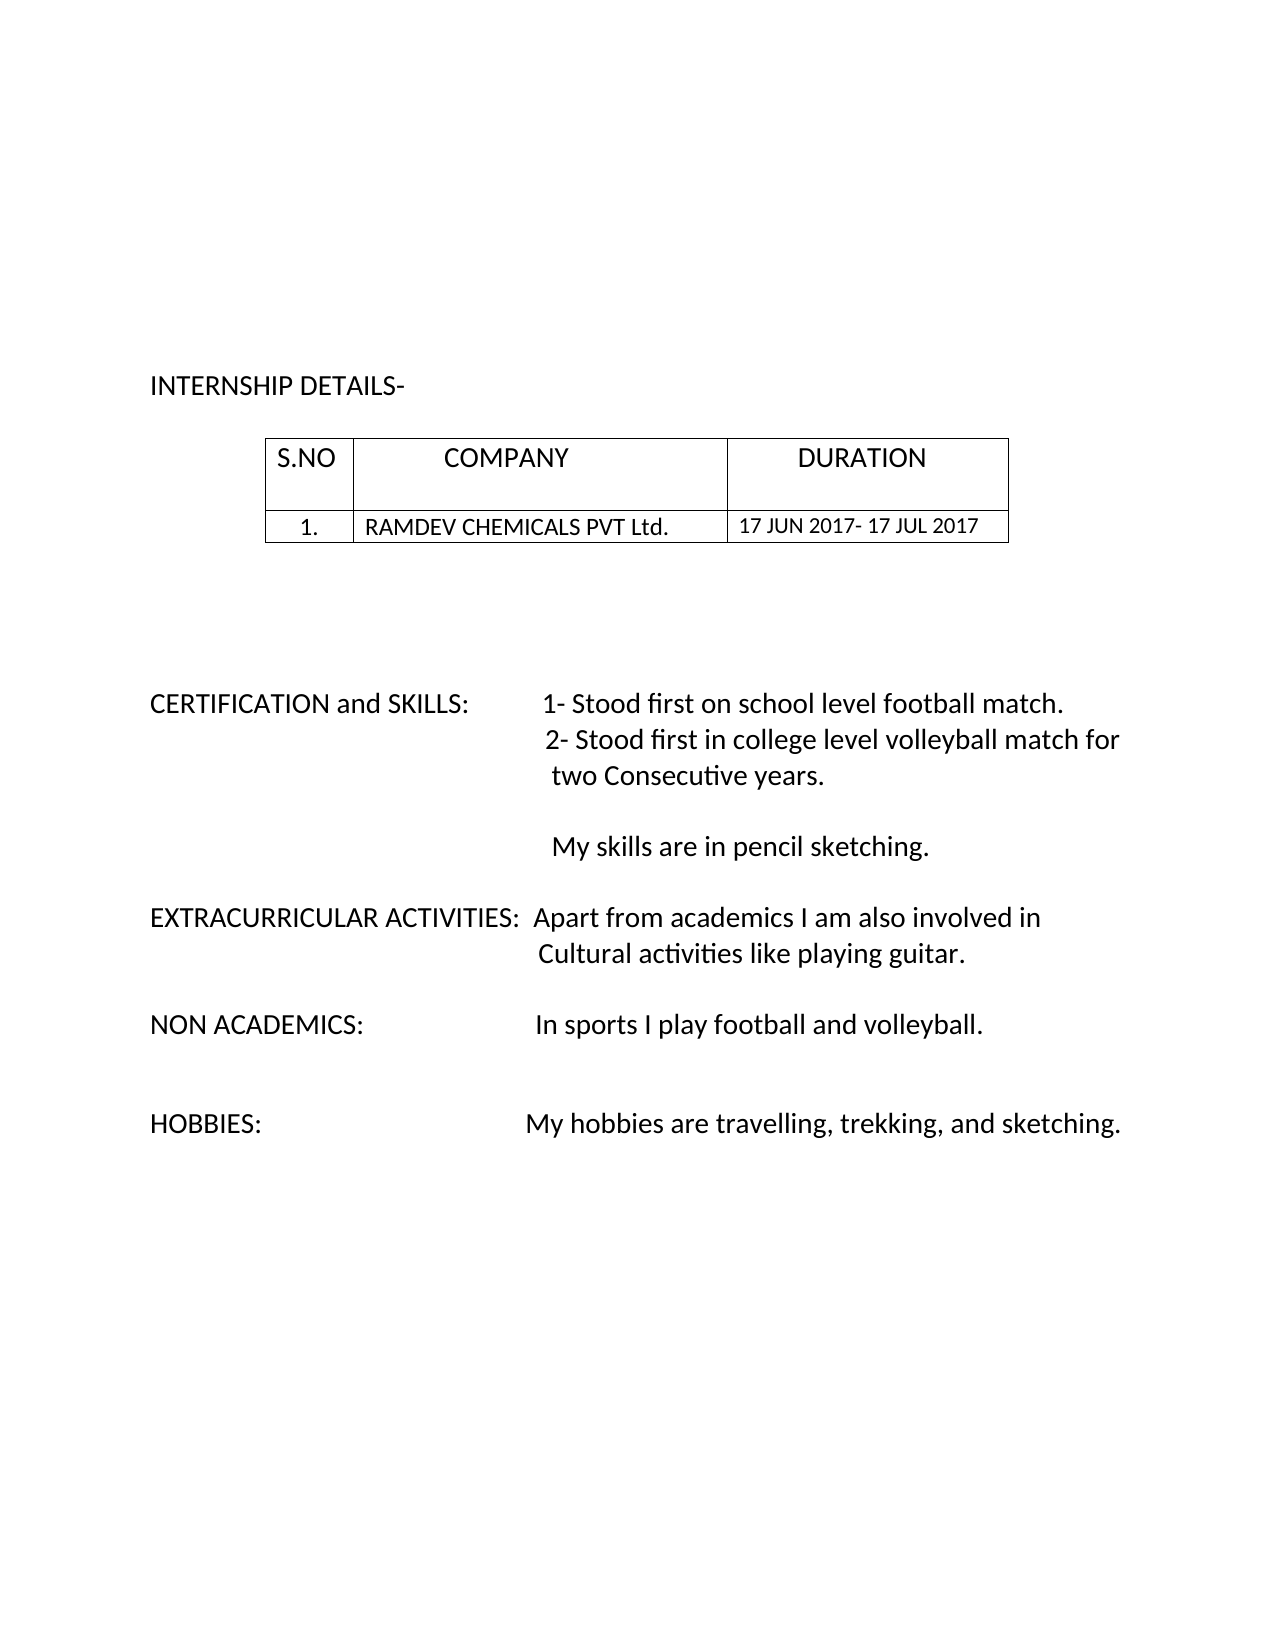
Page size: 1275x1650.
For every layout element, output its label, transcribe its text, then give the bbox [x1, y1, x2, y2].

table_header S.NO [266, 439, 353, 510]
table_cell 17 JUN 2017- 17 JUL 2017 [728, 511, 1008, 542]
text EXTRACURRICULAR ACTIVITIES: Apart from academics I am also involved in [150, 899, 1125, 935]
text Cultural activities like playing guitar. [150, 935, 1125, 970]
text two Consecutive years. [150, 757, 1125, 792]
table_cell 1. [266, 511, 353, 542]
text My skills are in pencil sketching. [150, 828, 1125, 863]
text INTERNSHIP DETAILS- [150, 367, 1125, 402]
text NON ACADEMICS: In sports I play football and volleyball. [150, 1006, 1125, 1042]
table_header DURATION [728, 439, 1008, 510]
table_header COMPANY [354, 439, 727, 510]
text 2- Stood first in college level volleyball match for [150, 721, 1125, 757]
text CERTIFICATION and SKILLS: 1- Stood first on school level football match. [150, 685, 1125, 721]
text HOBBIES: My hobbies are travelling, trekking, and sketching. [150, 1105, 1125, 1141]
table_cell RAMDEV CHEMICALS PVT Ltd. [354, 511, 727, 542]
